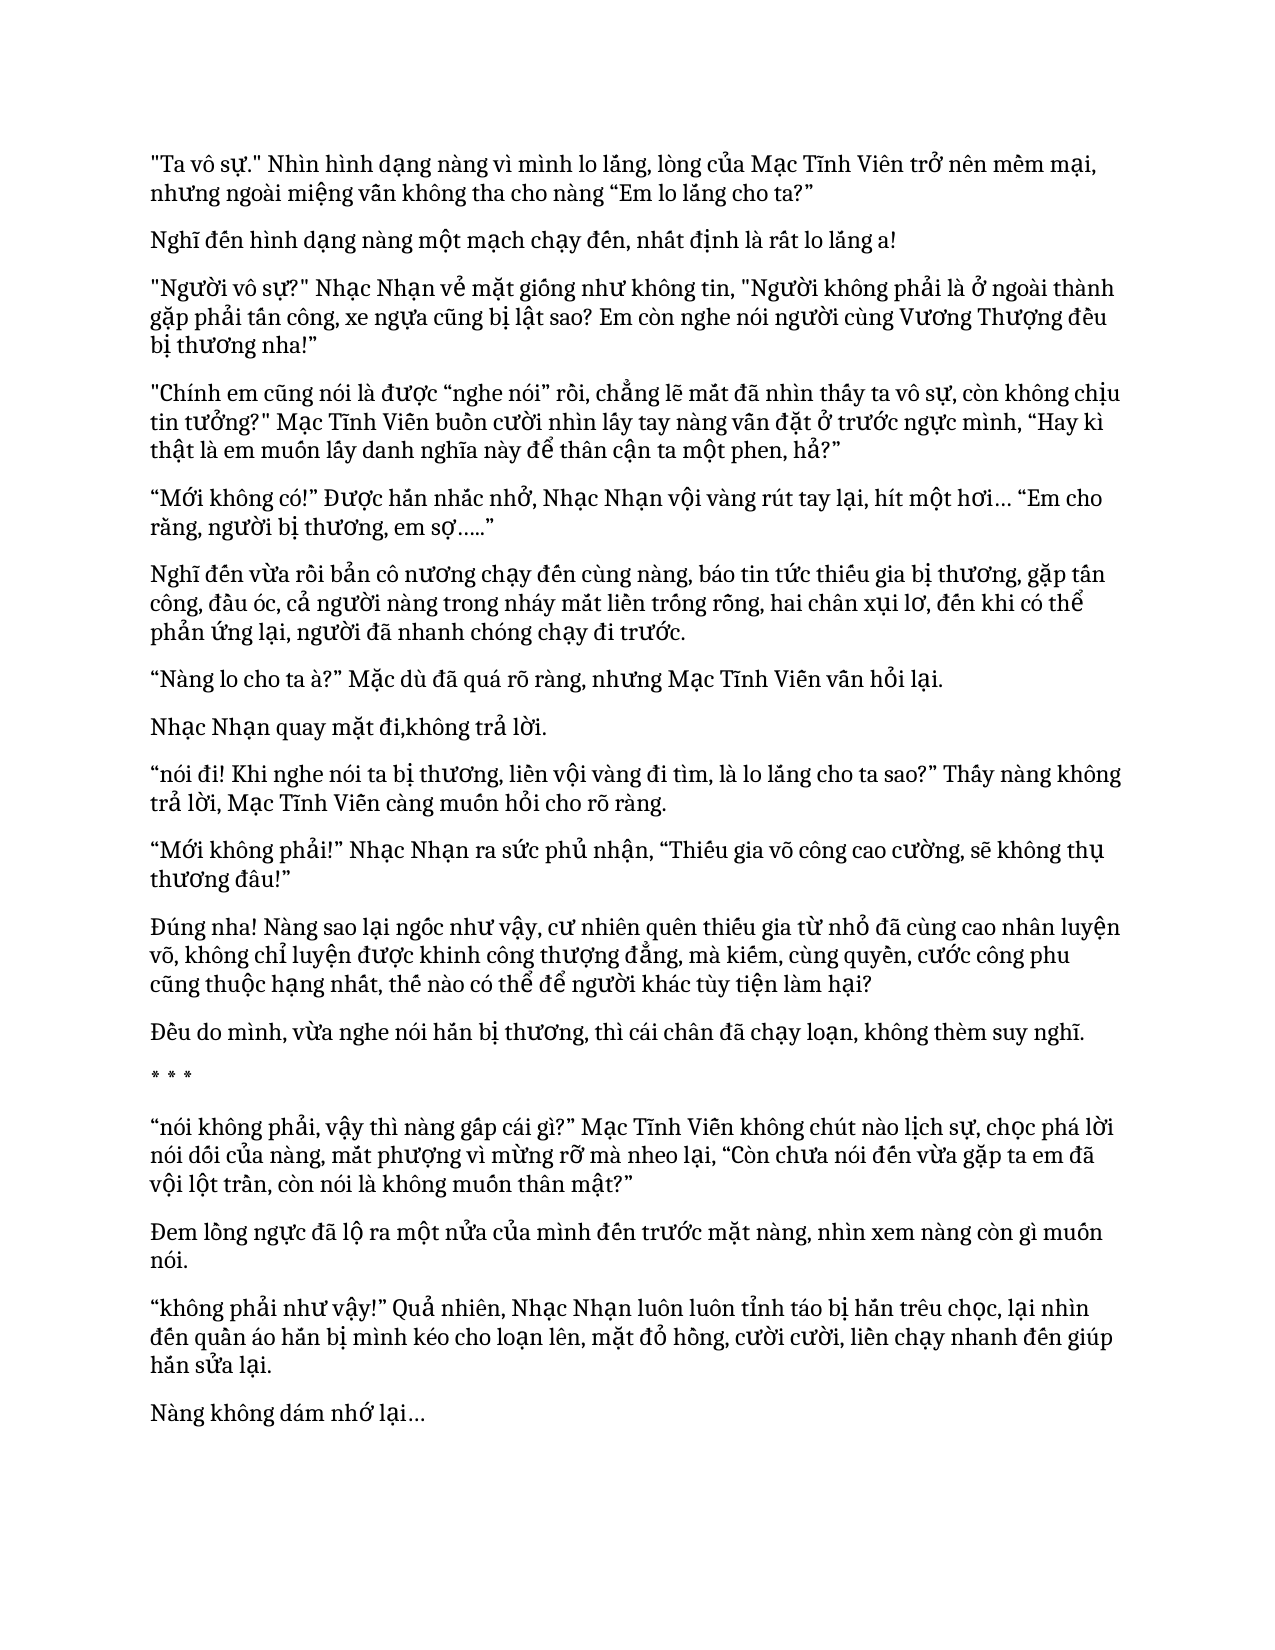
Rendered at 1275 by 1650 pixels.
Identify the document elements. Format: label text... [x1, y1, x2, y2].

text “không phải như vậy!” Quả nhiên, Nhạc Nhạn luôn luôn tỉnh táo bị hắn trêu chọc, lại nhìn đến quần áo hắn bị mình kéo cho loạn lên, mặt đỏ hồng, cười cười, liền chạy nhanh đến giúp hắn sửa lại. [150, 1294, 1125, 1380]
text “nói đi! Khi nghe nói ta bị thương, liền vội vàng đi tìm, là lo lắng cho ta sao?” Thấy nàng không trả lời, Mạc Tĩnh Viễn càng muốn hỏi cho rõ ràng. [150, 760, 1125, 817]
text “Mới không phải!” Nhạc Nhạn ra sức phủ nhận, “Thiếu gia võ công cao cường, sẽ không thụ thương đâu!” [150, 836, 1125, 894]
text Nghĩ đến hình dạng nàng một mạch chạy đến, nhất định là rất lo lắng a! [150, 226, 1125, 255]
text “nói không phải, vậy thì nàng gấp cái gì?” Mạc Tĩnh Viễn không chút nào lịch sự, chọc phá lời nói dối của nàng, mắt phượng vì mừng rỡ mà nheo lại, “Còn chưa nói đến vừa gặp ta em đã vội lột trần, còn nói là không muốn thân mật?” [150, 1112, 1125, 1199]
text Đều do mình, vừa nghe nói hắn bị thương, thì cái chân đã chạy loạn, không thèm suy nghĩ. [150, 1017, 1125, 1046]
text Đem lồng ngực đã lộ ra một nửa của mình đến trước mặt nàng, nhìn xem nàng còn gì muốn nói. [150, 1217, 1125, 1275]
text Nàng không dám nhớ lại… [150, 1399, 1125, 1427]
text "Chính em cũng nói là được “nghe nói” rồi, chẳng lẽ mắt đã nhìn thấy ta vô sự, còn không chịu tin tưởng?" Mạc Tĩnh Viễn buồn cười nhìn lấy tay nàng vẫn đặt ở trước ngực mình, “Hay kì thật là em muốn lấy danh nghĩa này để thân cận ta một phen, hả?” [150, 379, 1125, 465]
text “Mới không có!” Được hắn nhắc nhở, Nhạc Nhạn vội vàng rút tay lại, hít một hơi… “Em cho rằng, người bị thương, em sợ…..” [150, 484, 1125, 541]
text Nghĩ đến vừa rồi bản cô nương chạy đến cùng nàng, báo tin tức thiếu gia bị thương, gặp tấn công, đầu óc, cả người nàng trong nháy mắt liền trống rỗng, hai chân xụi lơ, đến khi có thể phản ứng lại, người đã nhanh chóng chạy đi trước. [150, 560, 1125, 646]
text "Ta vô sự." Nhìn hình dạng nàng vì mình lo lắng, lòng của Mạc Tĩnh Viên trở nên mềm mại, nhưng ngoài miệng vẫn không tha cho nàng “Em lo lắng cho ta?” [150, 150, 1125, 207]
text "Người vô sự?" Nhạc Nhạn vẻ mặt giống như không tin, "Người không phải là ở ngoài thành gặp phải tấn công, xe ngựa cũng bị lật sao? Em còn nghe nói người cùng Vương Thượng đều bị thương nha!” [150, 274, 1125, 360]
text “Nàng lo cho ta à?” Mặc dù đã quá rõ ràng, nhưng Mạc Tĩnh Viễn vẫn hỏi lại. [150, 665, 1125, 694]
text * * * [150, 1065, 1125, 1094]
text Nhạc Nhạn quay mặt đi,không trả lời. [150, 712, 1125, 741]
text Đúng nha! Nàng sao lại ngốc như vậy, cư nhiên quên thiếu gia từ nhỏ đã cùng cao nhân luyện võ, không chỉ luyện được khinh công thượng đẳng, mà kiếm, cùng quyền, cước công phu cũng thuộc hạng nhất, thế nào có thể để người khác tùy tiện làm hại? [150, 912, 1125, 999]
